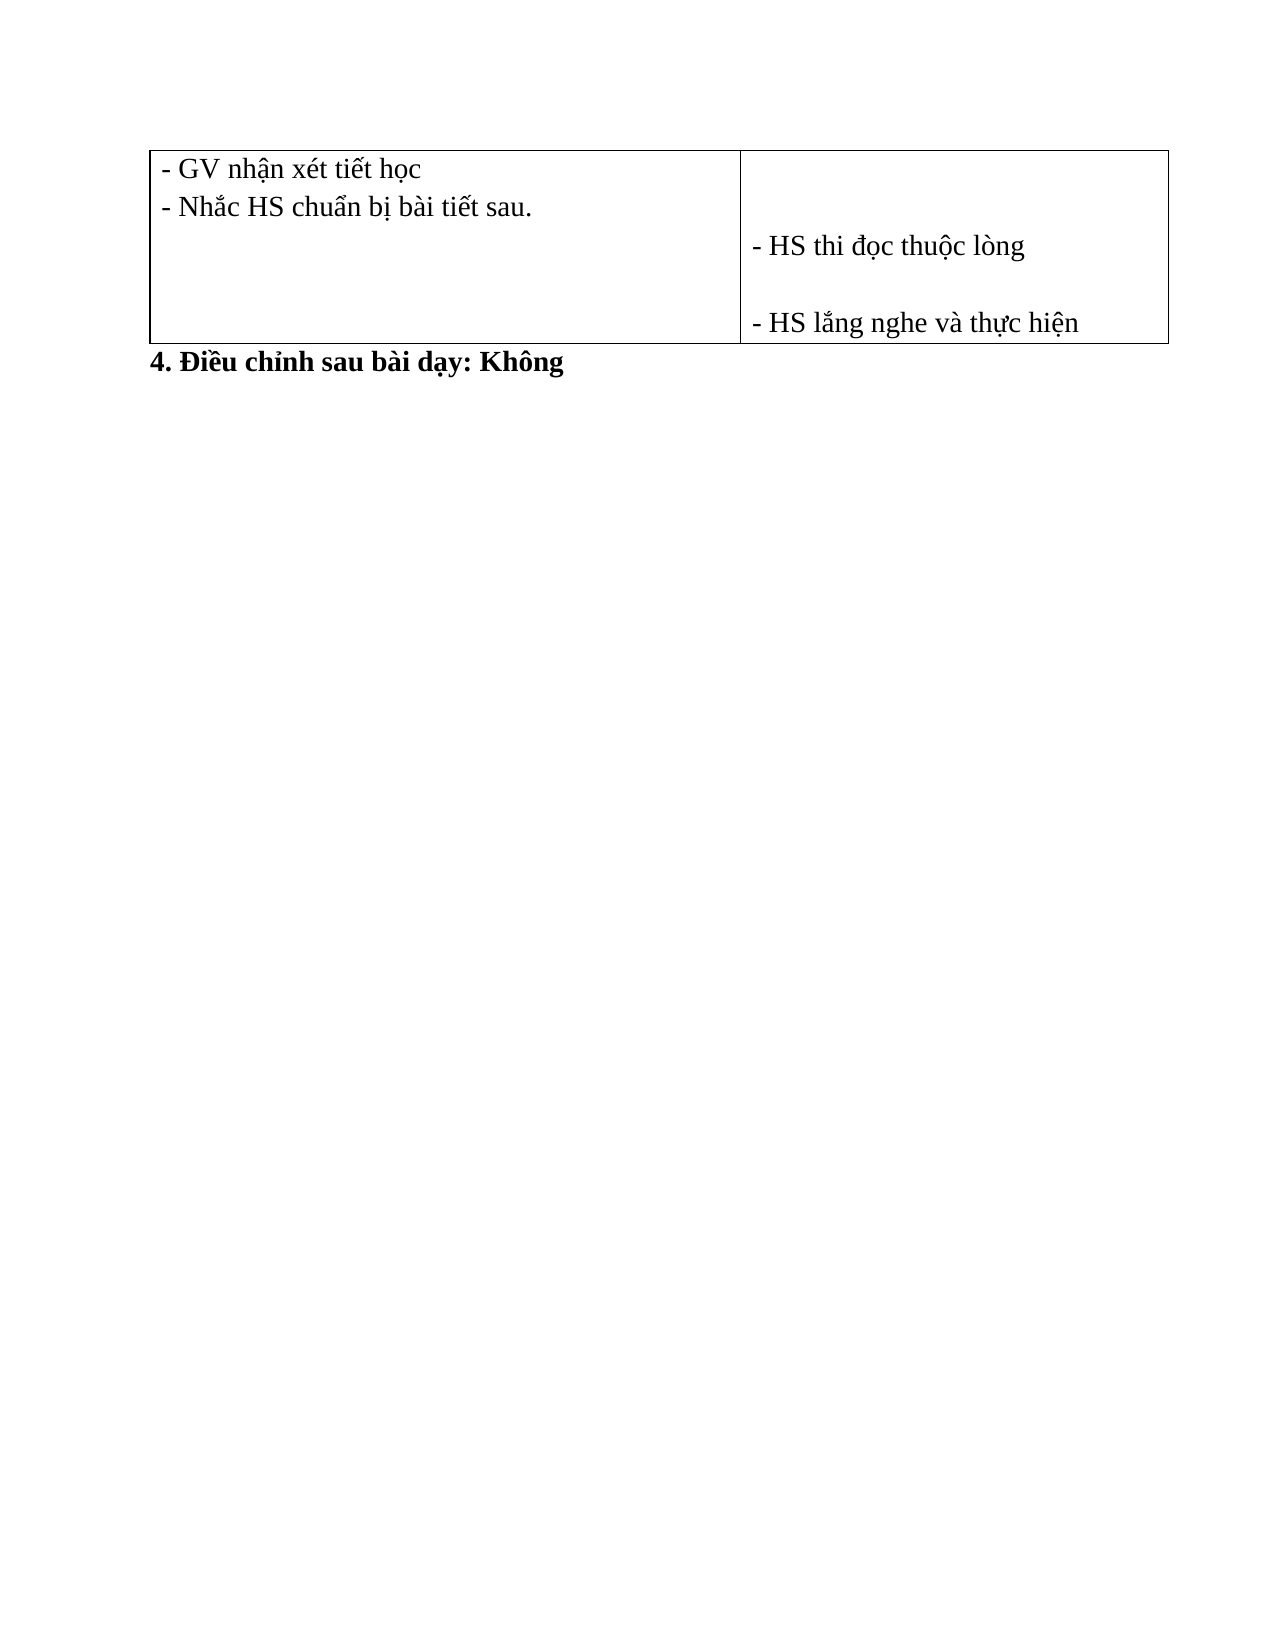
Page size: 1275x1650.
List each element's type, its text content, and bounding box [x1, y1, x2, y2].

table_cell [151, 151, 740, 343]
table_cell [741, 151, 1168, 343]
text 4. Điều chỉnh sau bài dạy: Không [150, 344, 1125, 377]
